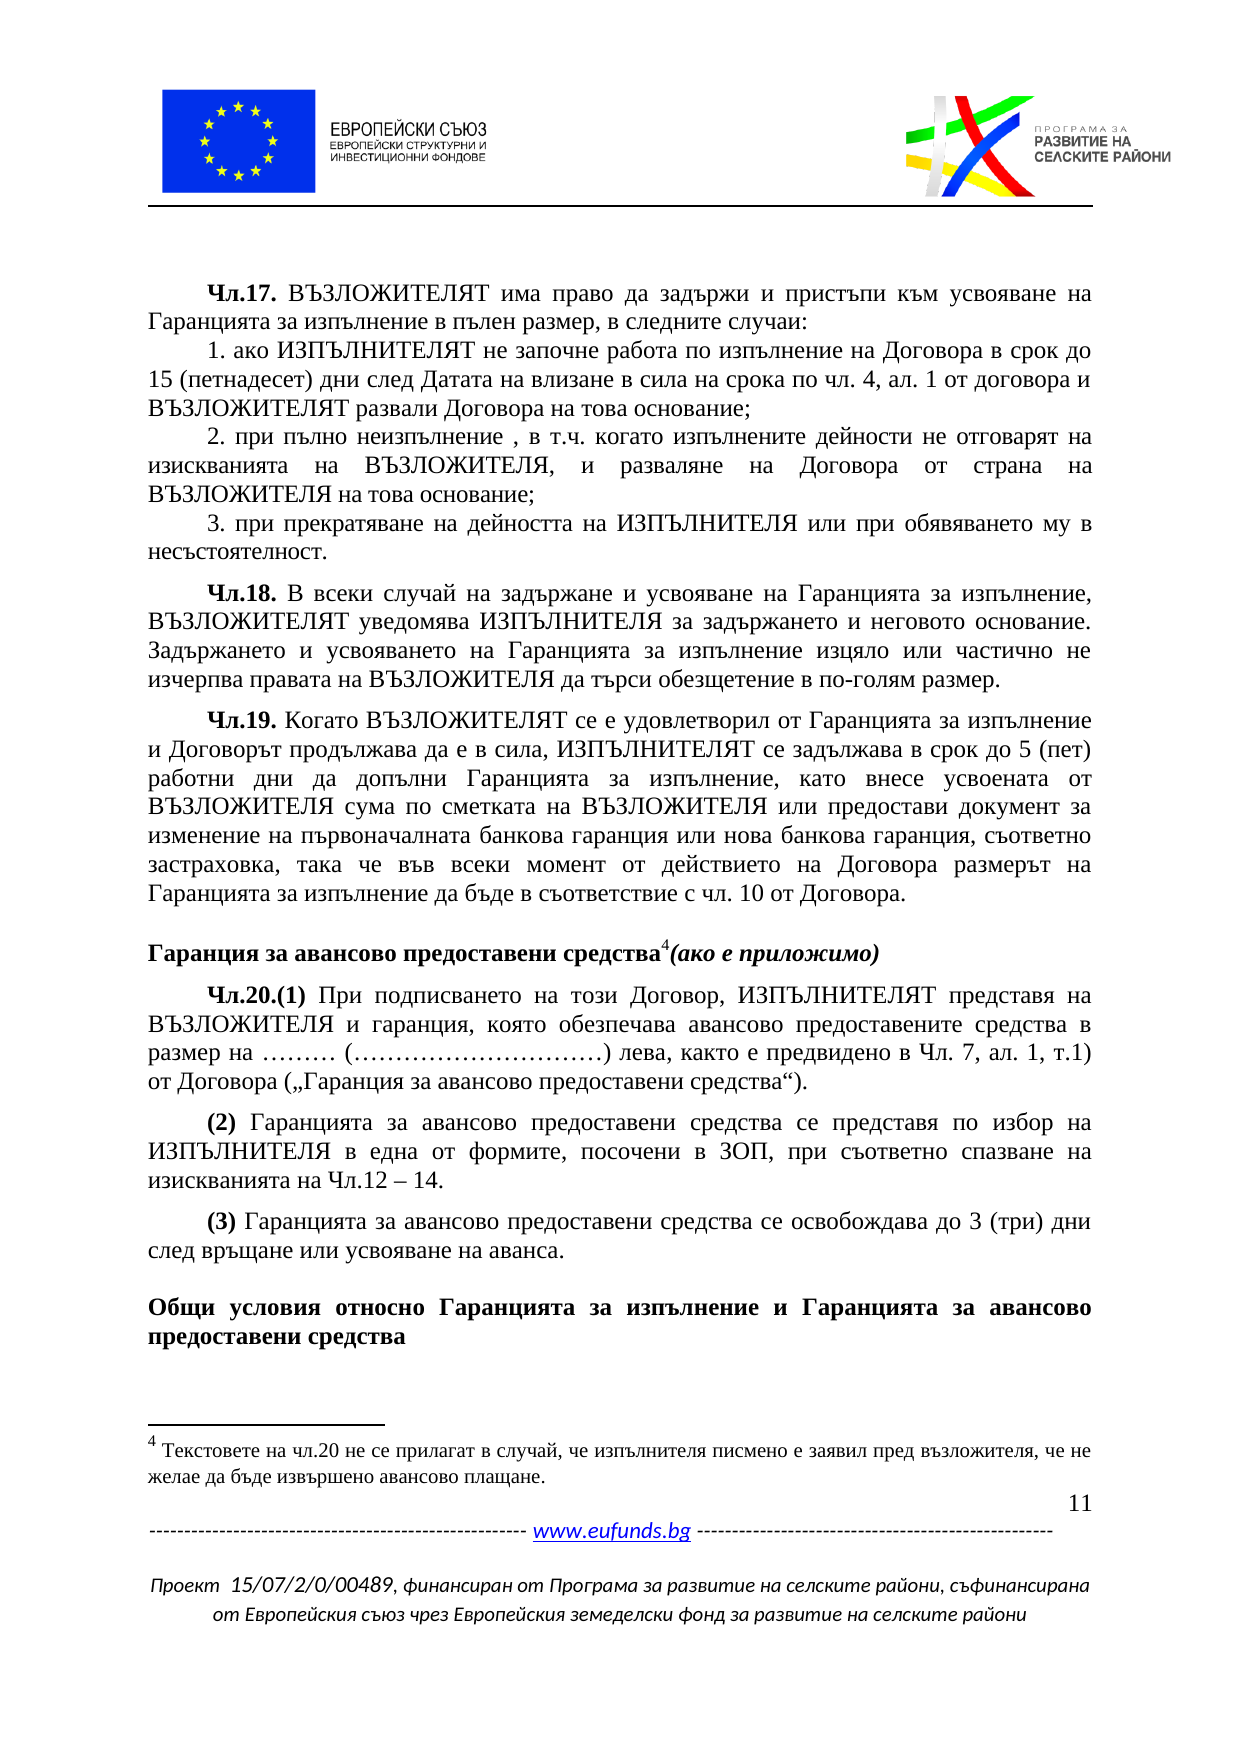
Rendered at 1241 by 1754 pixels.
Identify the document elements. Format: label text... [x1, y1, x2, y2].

text 2. при пълно неизпълнение , в т.ч. когато изпълнените дейности не отговарят на изискванията на ВЪЗЛОЖИТЕЛЯ, и разваляне на Договора от страна на ВЪЗЛОЖИТЕЛЯ на това основание; [148, 421, 1093, 508]
text Общи условия относно Гаранцията за изпълнение и Гаранцията за авансово предоставени средства [148, 1292, 1093, 1350]
text 1. ако ИЗПЪЛНИТЕЛЯТ не започне работа по изпълнение на Договора в срок до 15 (петнадесет) дни след Датата на влизане в сила на срока по чл. 4, ал. 1 от договора и ВЪЗЛОЖИТЕЛЯТ развали Договора на това основание; [148, 335, 1093, 421]
picture [890, 87, 1182, 204]
text Чл.18. В всеки случай на задържане и усвояване на Гаранцията за изпълнение, ВЪЗЛОЖИТЕЛЯТ уведомява ИЗПЪЛНИТЕЛЯ за задържането и неговото основание. Задържането и усвояването на Гаранцията за изпълнение изцяло или частично не изчерпва правата на ВЪЗЛОЖИТЕЛЯ да търси обезщетение в по-голям размер. [148, 578, 1093, 693]
text (2) Гаранцията за авансово предоставени средства се представя по избор на ИЗПЪЛНИТЕЛЯ в една от формите, посочени в ЗОП, при съответно спазване на изискванията на Чл.12 – 14. [148, 1107, 1093, 1194]
text 3. при прекратяване на дейността на ИЗПЪЛНИТЕЛЯ или при обявяването му в несъстоятелност. [148, 508, 1093, 565]
text Чл.17. ВЪЗЛОЖИТЕЛЯТ има право да задържи и пристъпи към усвояване на Гаранцията за изпълнение в пълен размер, в следните случаи: [148, 278, 1093, 335]
text Чл.19. Когато ВЪЗЛОЖИТЕЛЯТ се е удовлетворил от Гаранцията за изпълнение и Договорът продължава да е в сила, ИЗПЪЛНИТЕЛЯТ се задължава в срок до 5 (пет) работни дни да допълни Гаранцията за изпълнение, като внесе усвоената от ВЪЗЛОЖИТЕЛЯ сума по сметката на ВЪЗЛОЖИТЕЛЯ или предостави документ за изменение на първоначалната банкова гаранция или нова банкова гаранция, съответно застраховка, така че във всеки момент от действието на Договора размерът на Гаранцията за изпълнение да бъде в съответствие с чл. 10 от Договора. [148, 705, 1093, 906]
text (3) Гаранцията за авансово предоставени средства се освобождава до 3 (три) дни след връщане или усвояване на аванса. [148, 1206, 1093, 1264]
picture [147, 73, 523, 204]
text Чл.20.(1) При подписването на този Договор, ИЗПЪЛНИТЕЛЯТ представя на ВЪЗЛОЖИТЕЛЯ и гаранция, която обезпечава авансово предоставените средства в размер на ……… (…………………………) лева, както е предвидено в Чл. 7, ал. 1, т.1) от Договора („Гаранция за авансово предоставени средства“). [148, 980, 1093, 1095]
text Гаранция за авансово предоставени средства(ако е приложимо) [148, 935, 1093, 967]
